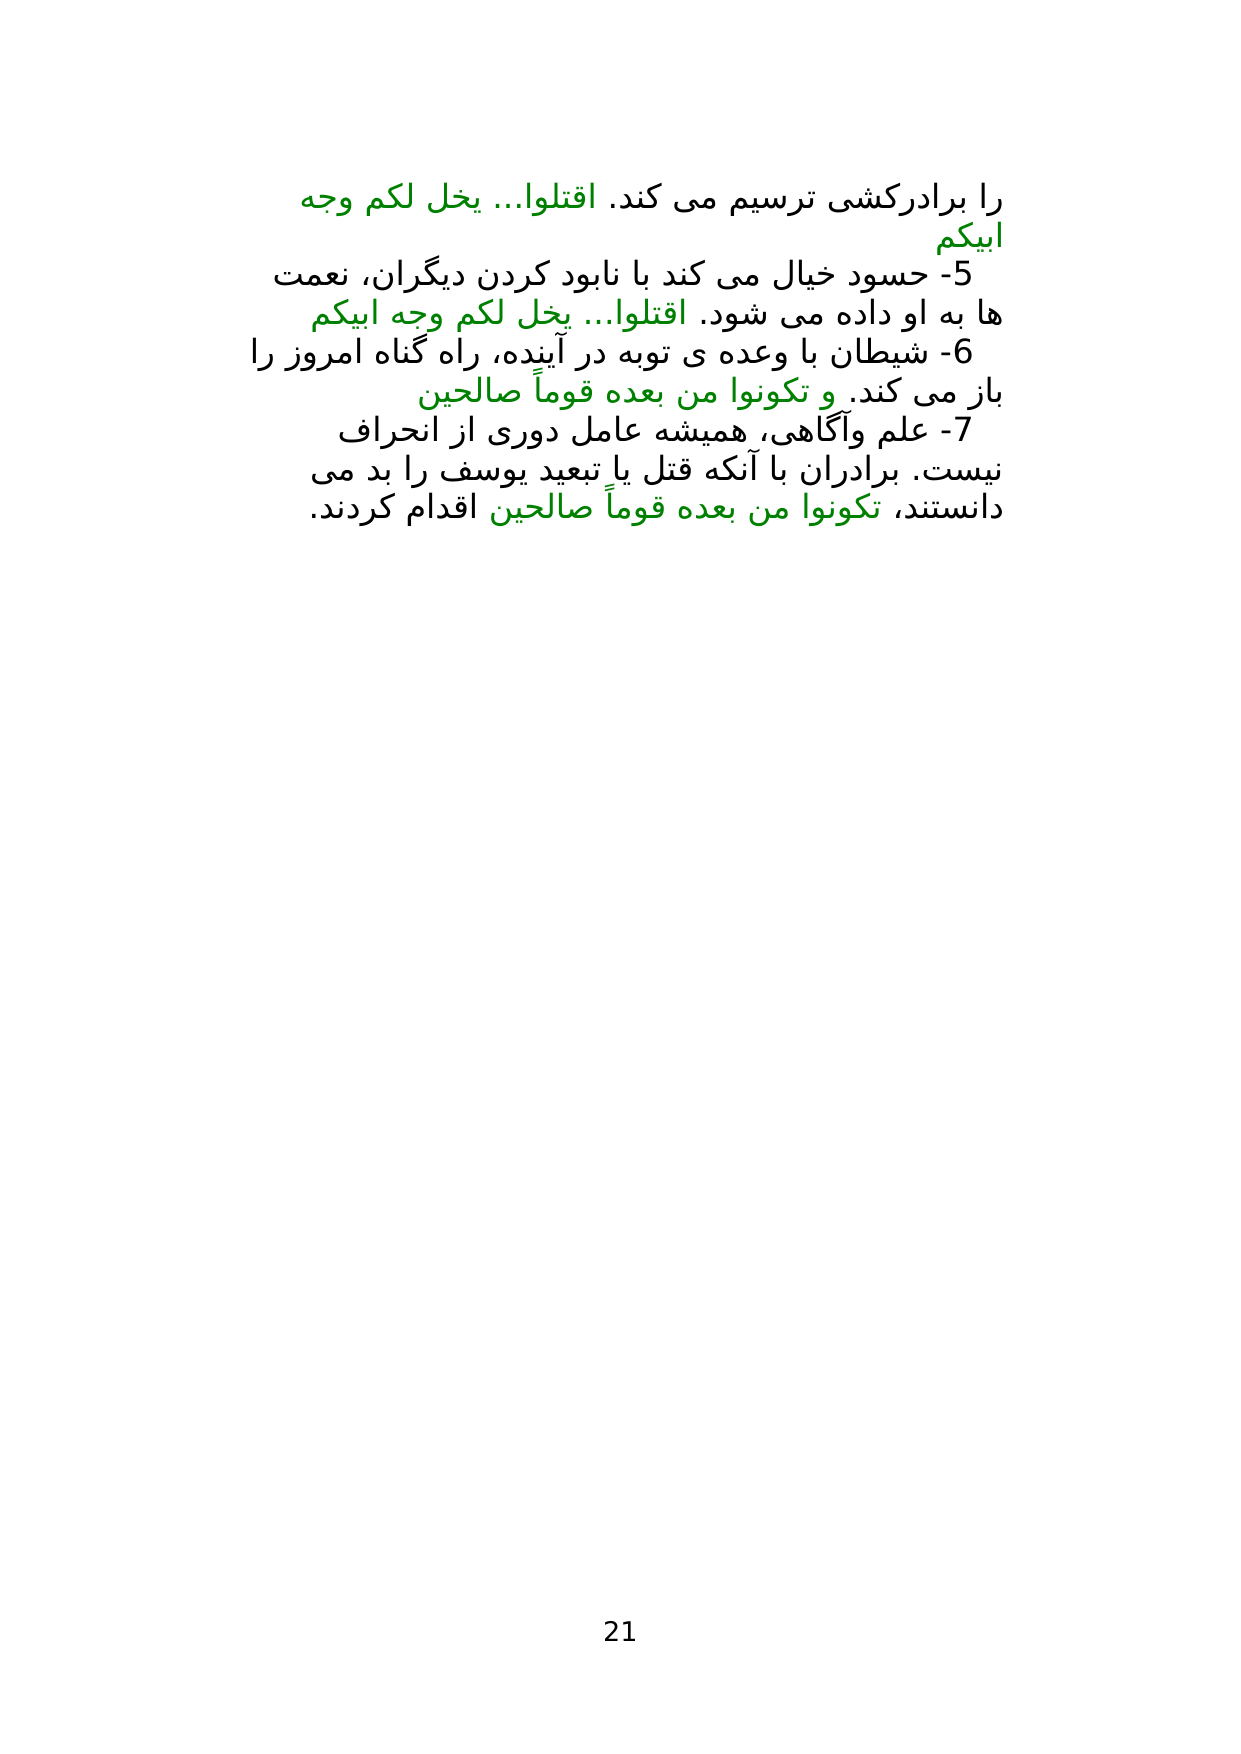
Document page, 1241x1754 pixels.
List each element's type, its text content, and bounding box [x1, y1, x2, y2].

text 6- شيطان با وعده ى توبه در آينده، راه گناه امروز را باز مى كند. و تكونوا من بعده قوماً صالحين [236, 333, 1004, 410]
text 5- حسود خيال مى كند با نابود كردن ديگران، نعمت ها به او داده مى شود. اقتلوا... يخل لكم وجه ابيكم [236, 255, 1004, 333]
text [236, 177, 1004, 255]
text 7- علم وآگاهى، هميشه عامل دورى از انحراف نيست. برادران با آنكه قتل يا تبعيد يوسف را بد مى دانستند، تكونوا من بعده قوماً صالحين اقدام كردند. [236, 410, 1004, 527]
